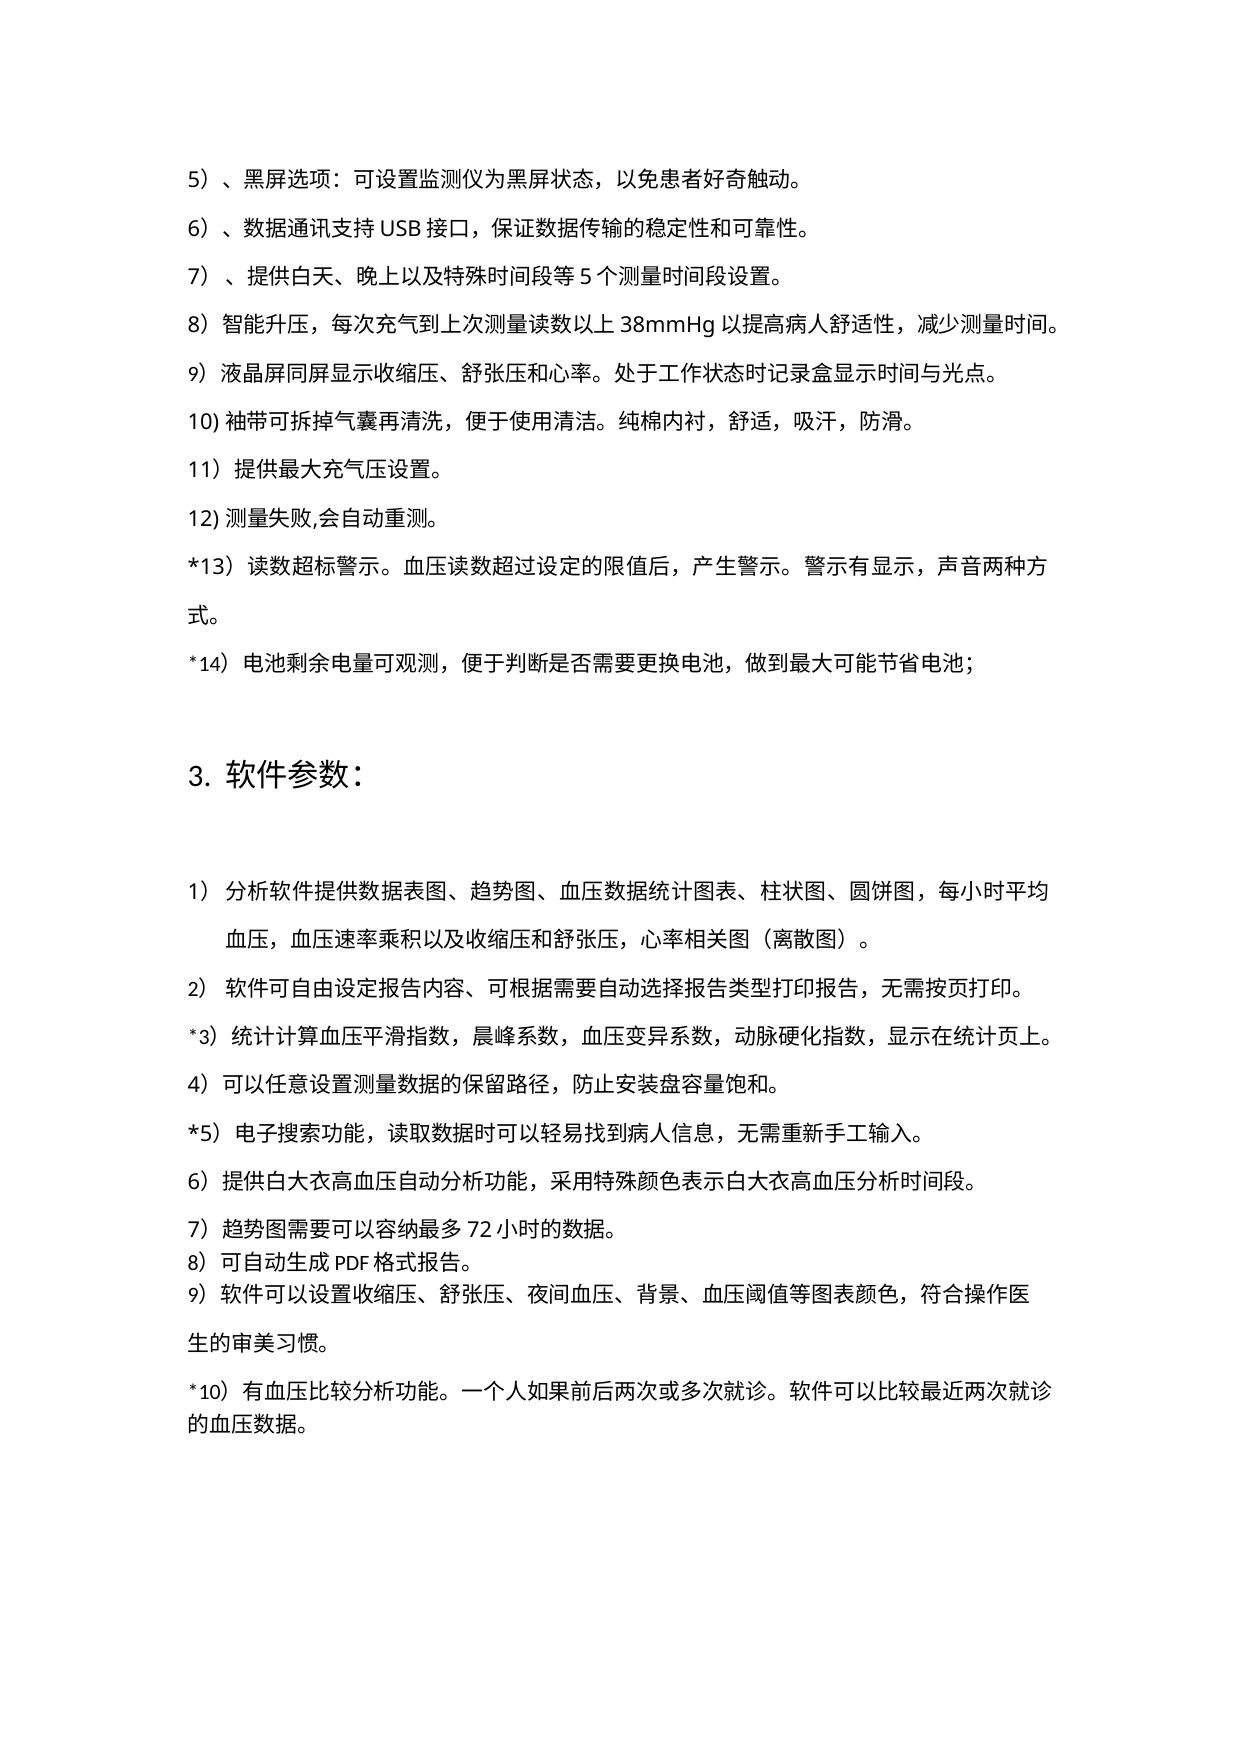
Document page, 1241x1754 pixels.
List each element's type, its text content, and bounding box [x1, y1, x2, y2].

text *3）统计计算血压平滑指数，晨峰系数，血压变异系数，动脉硬化指数，显示在统计页上。 [187, 1019, 1053, 1051]
text 11）提供最大充气压设置。 [187, 452, 1053, 484]
text *13）读数超标警示。血压读数超过设定的限值后，产生警示。警示有显示，声音两种方式。 [187, 549, 1053, 630]
text 8）智能升压，每次充气到上次测量读数以上38mmHg以提高病人舒适性，减少测量时间。 [187, 307, 1053, 339]
text *5）电子搜索功能，读取数据时可以轻易找到病人信息，无需重新手工输入。 [187, 1115, 1053, 1148]
text 6）、数据通讯支持USB接口，保证数据传输的稳定性和可靠性。 [187, 210, 1053, 243]
list 测量失败,会自动重测。 [187, 500, 1053, 533]
list 分析软件提供数据表图、趋势图、血压数据统计图表、柱状图、圆饼图，每小时平均血压，血压速率乘积以及收缩压和舒张压，心率相关图（离散图）。 [187, 873, 1053, 954]
text 6）提供白大衣高血压自动分析功能，采用特殊颜色表示白大衣高血压分析时间段。 [187, 1164, 1053, 1196]
text 9）液晶屏同屏显示收缩压、舒张压和心率。处于工作状态时记录盒显示时间与光点。 [187, 355, 1053, 388]
text 5）、黑屏选项：可设置监测仪为黑屏状态，以免患者好奇触动。 [187, 162, 1053, 194]
text 4）可以任意设置测量数据的保留路径，防止安装盘容量饱和。 [187, 1067, 1053, 1099]
list 7）趋势图需要可以容纳最多72小时的数据。 [187, 1212, 1053, 1244]
text 10) 袖带可拆掉气囊再清洗，便于使用清洁。纯棉内衬，舒适，吸汗，防滑。 [187, 404, 1053, 436]
list 软件参数： [187, 740, 1053, 805]
text 生的审美习惯。 [187, 1325, 1053, 1358]
list 、提供白天、晚上以及特殊时间段等5个测量时间段设置。 [187, 259, 1053, 291]
text *10）有血压比较分析功能。一个人如果前后两次或多次就诊。软件可以比较最近两次就诊的血压数据。 [187, 1374, 1053, 1439]
text 8）可自动生成PDF格式报告。 [187, 1244, 1053, 1277]
list 软件可自由设定报告内容、可根据需要自动选择报告类型打印报告，无需按页打印。 [187, 970, 1053, 1003]
text *14）电池剩余电量可观测，便于判断是否需要更换电池，做到最大可能节省电池； [187, 646, 1053, 678]
text 9）软件可以设置收缩压、舒张压、夜间血压、背景、血压阈值等图表颜色，符合操作医 [187, 1277, 1053, 1309]
